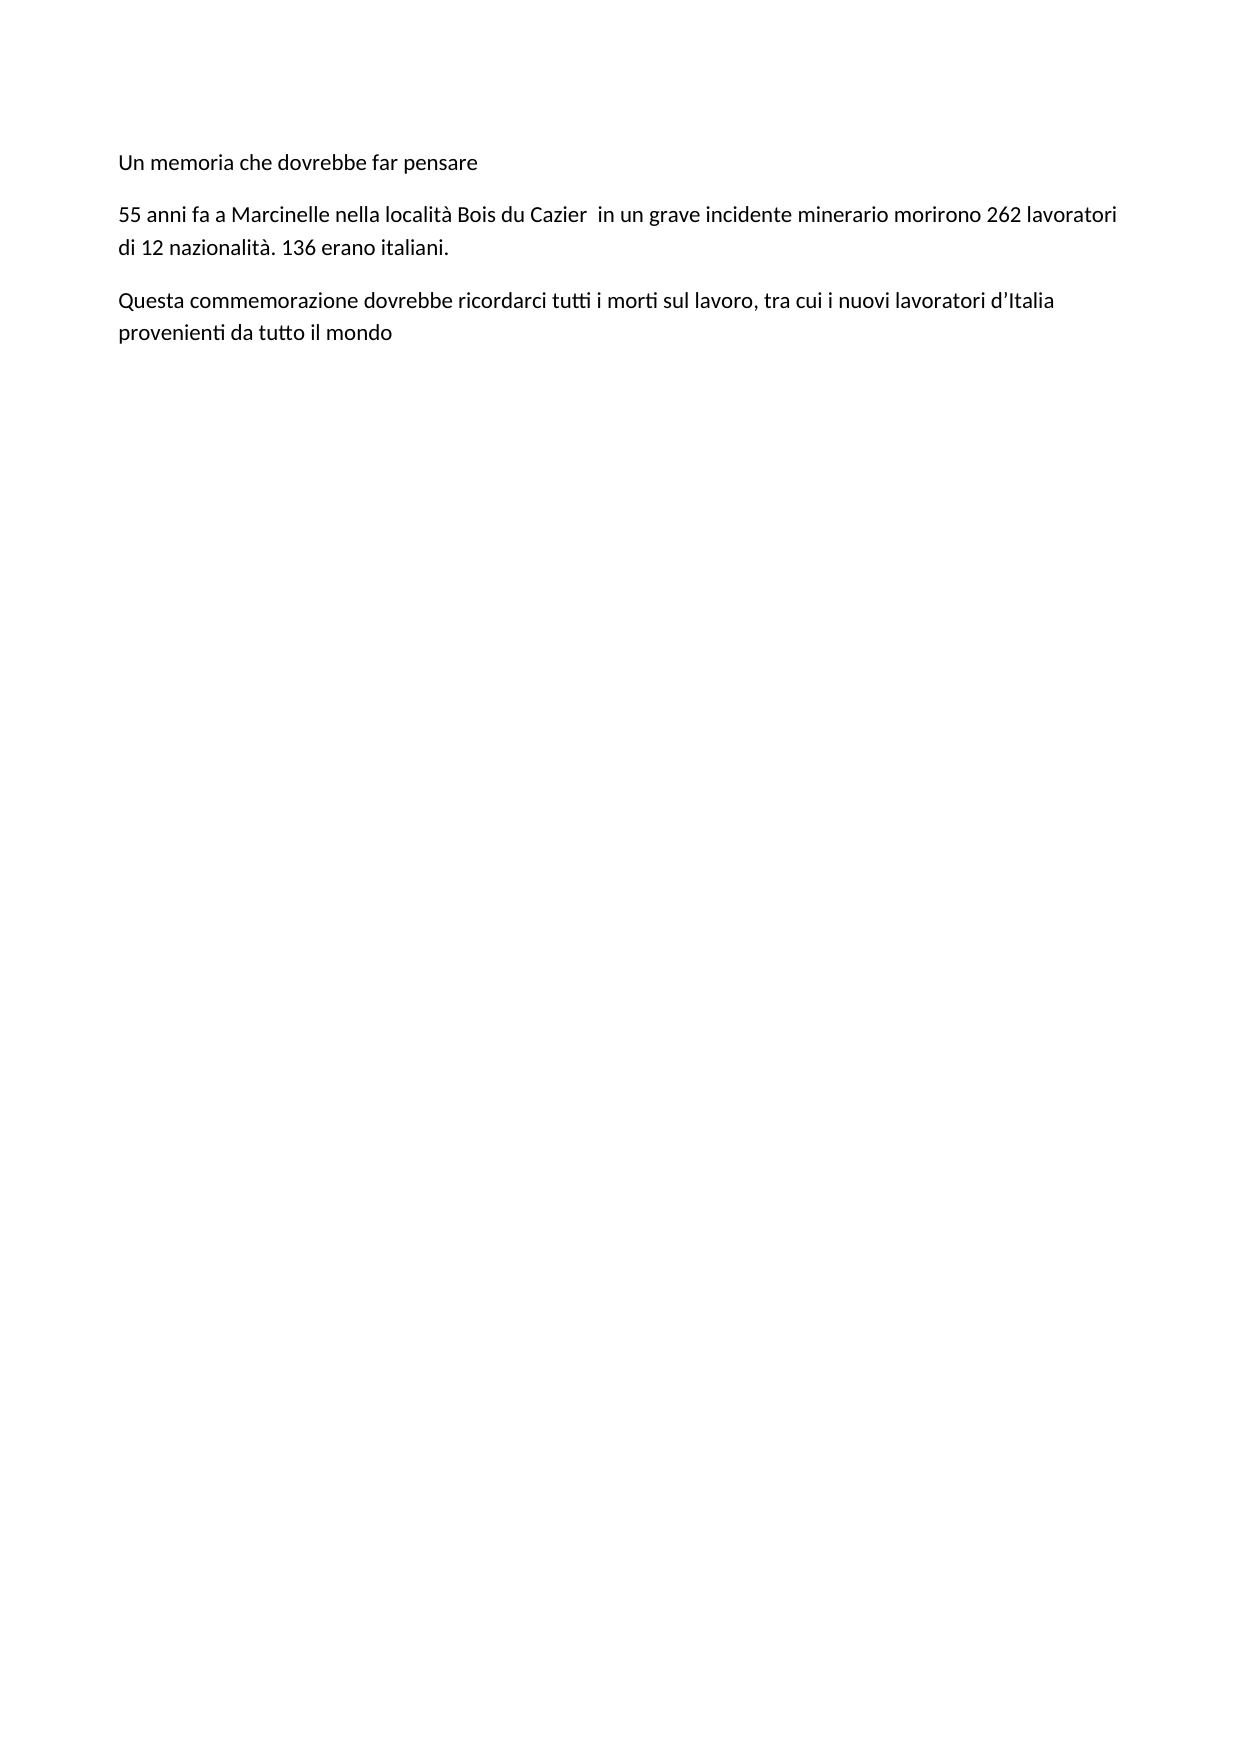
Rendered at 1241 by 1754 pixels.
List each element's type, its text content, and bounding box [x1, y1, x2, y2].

text Un memoria che dovrebbe far pensare [118, 148, 1122, 176]
text Questa commemorazione dovrebbe ricordarci tutti i morti sul lavoro, tra cui i nuovi lavoratori d’Italia provenienti da tutto il mondo [118, 286, 1122, 346]
text 55 anni fa a Marcinelle nella località Bois du Cazier in un grave incidente minerario morirono 262 lavoratori di 12 nazionalità. 136 erano italiani. [118, 201, 1122, 261]
